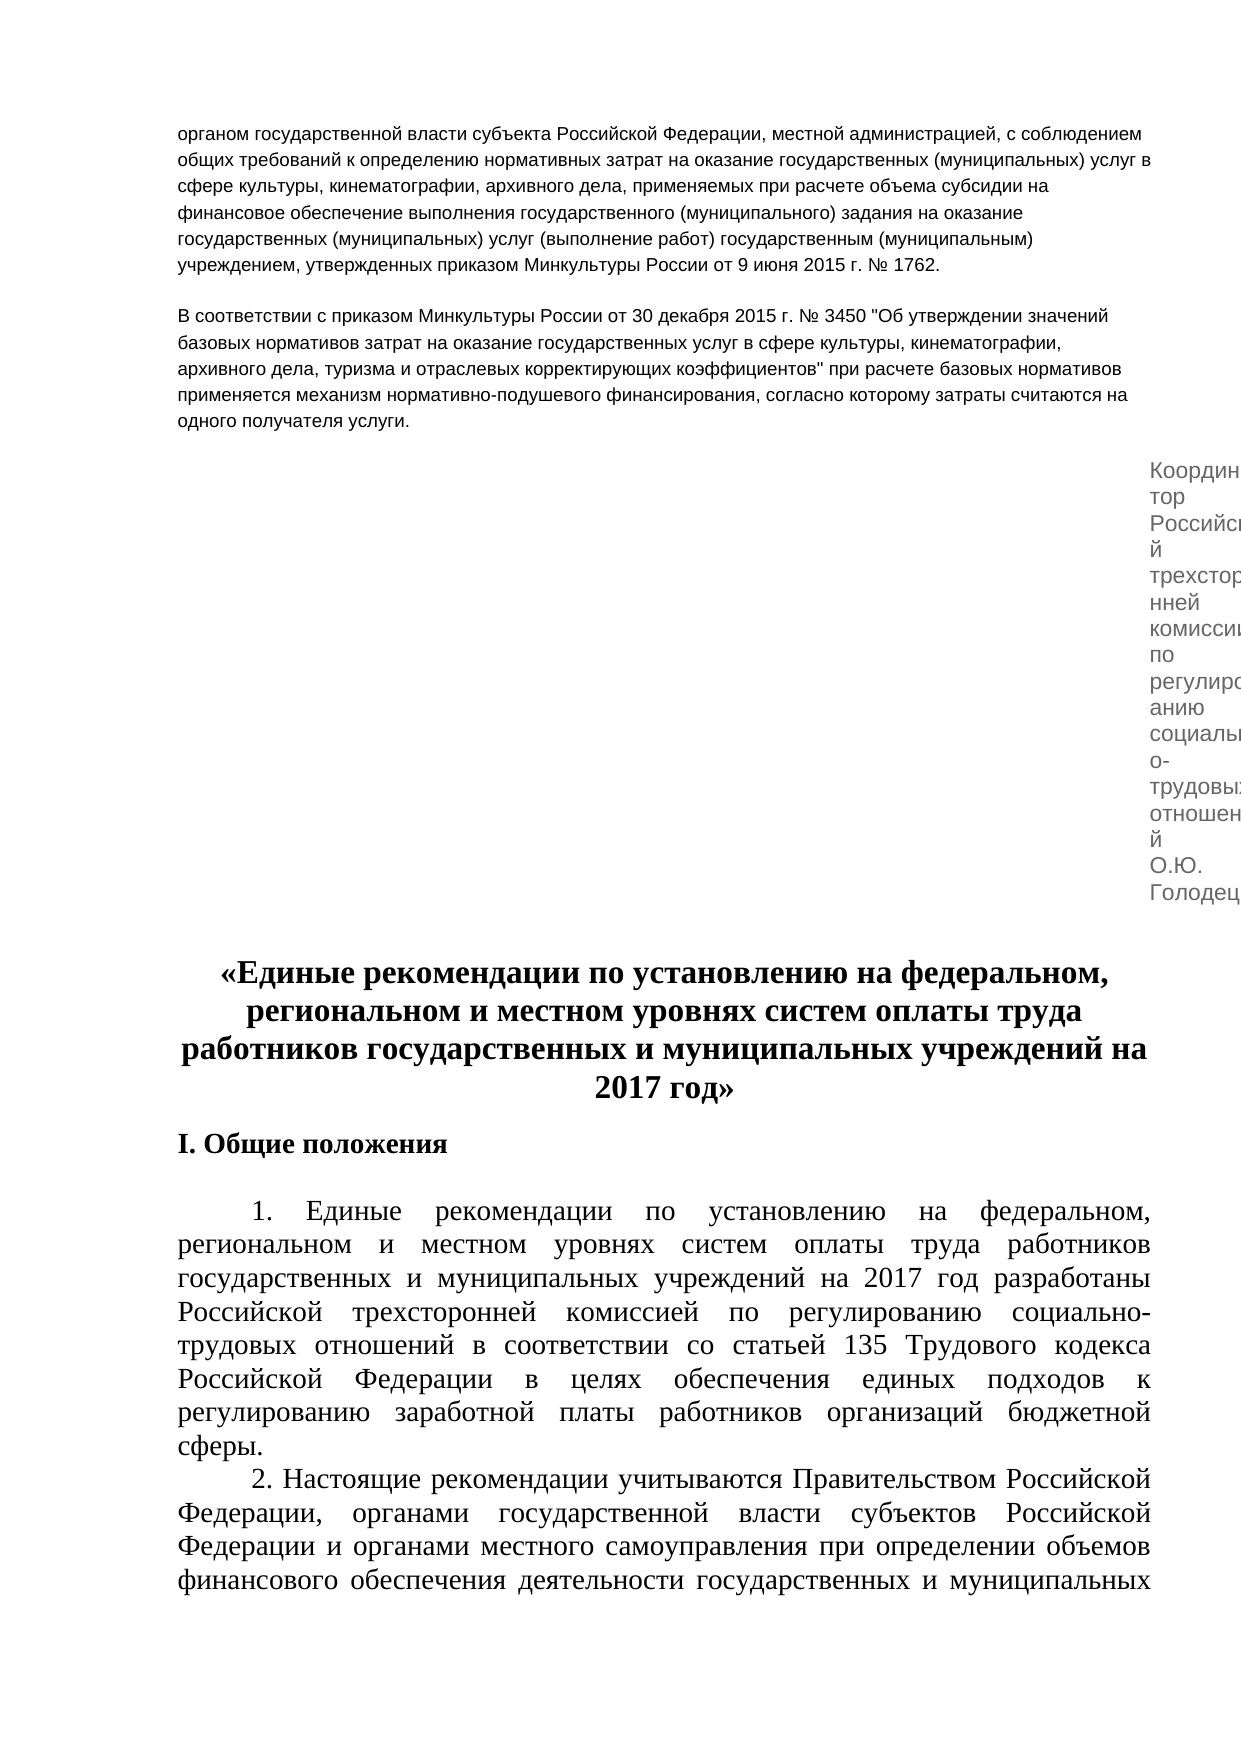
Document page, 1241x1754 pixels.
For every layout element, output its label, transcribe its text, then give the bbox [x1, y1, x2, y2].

text 1. Единые рекомендации по установлению на федеральном, региональном и местном уровнях систем оплаты труда работников государственных и муниципальных учреждений на 2017 год разработаны Российской трехсторонней комиссией по регулированию социально-трудовых отношений в соответствии со статьей 135 Трудового кодекса Российской Федерации в целях обеспечения единых подходов к регулированию заработной платы работников организаций бюджетной сферы. [177, 1193, 1152, 1461]
text «Единые рекомендации по установлению на федеральном, региональном и местном уровнях систем оплаты труда работников государственных и муниципальных учреждений на 2017 год» [177, 952, 1152, 1105]
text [177, 118, 1152, 276]
text Координатор [1149, 457, 1240, 509]
text I. Общие положения [177, 1126, 1152, 1159]
text Российской трехсторонней [1149, 509, 1240, 615]
text В соответствии с приказом Минкультуры России от 30 декабря 2015 г. № 3450 "Об утверждении значений базовых нормативов затрат на оказание государственных услуг в сфере культуры, кинематографии, архивного дела, туризма и отраслевых корректирующих коэффициентов" при расчете базовых нормативов применяется механизм нормативно-подушевого финансирования, согласно которому затраты считаются на одного получателя услуги. [177, 301, 1152, 432]
text комиссии по регулированию [1149, 615, 1240, 720]
text О.Ю. Голодец [1149, 852, 1240, 905]
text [177, 1461, 1152, 1596]
text социально-трудовых отношений [1149, 720, 1240, 852]
